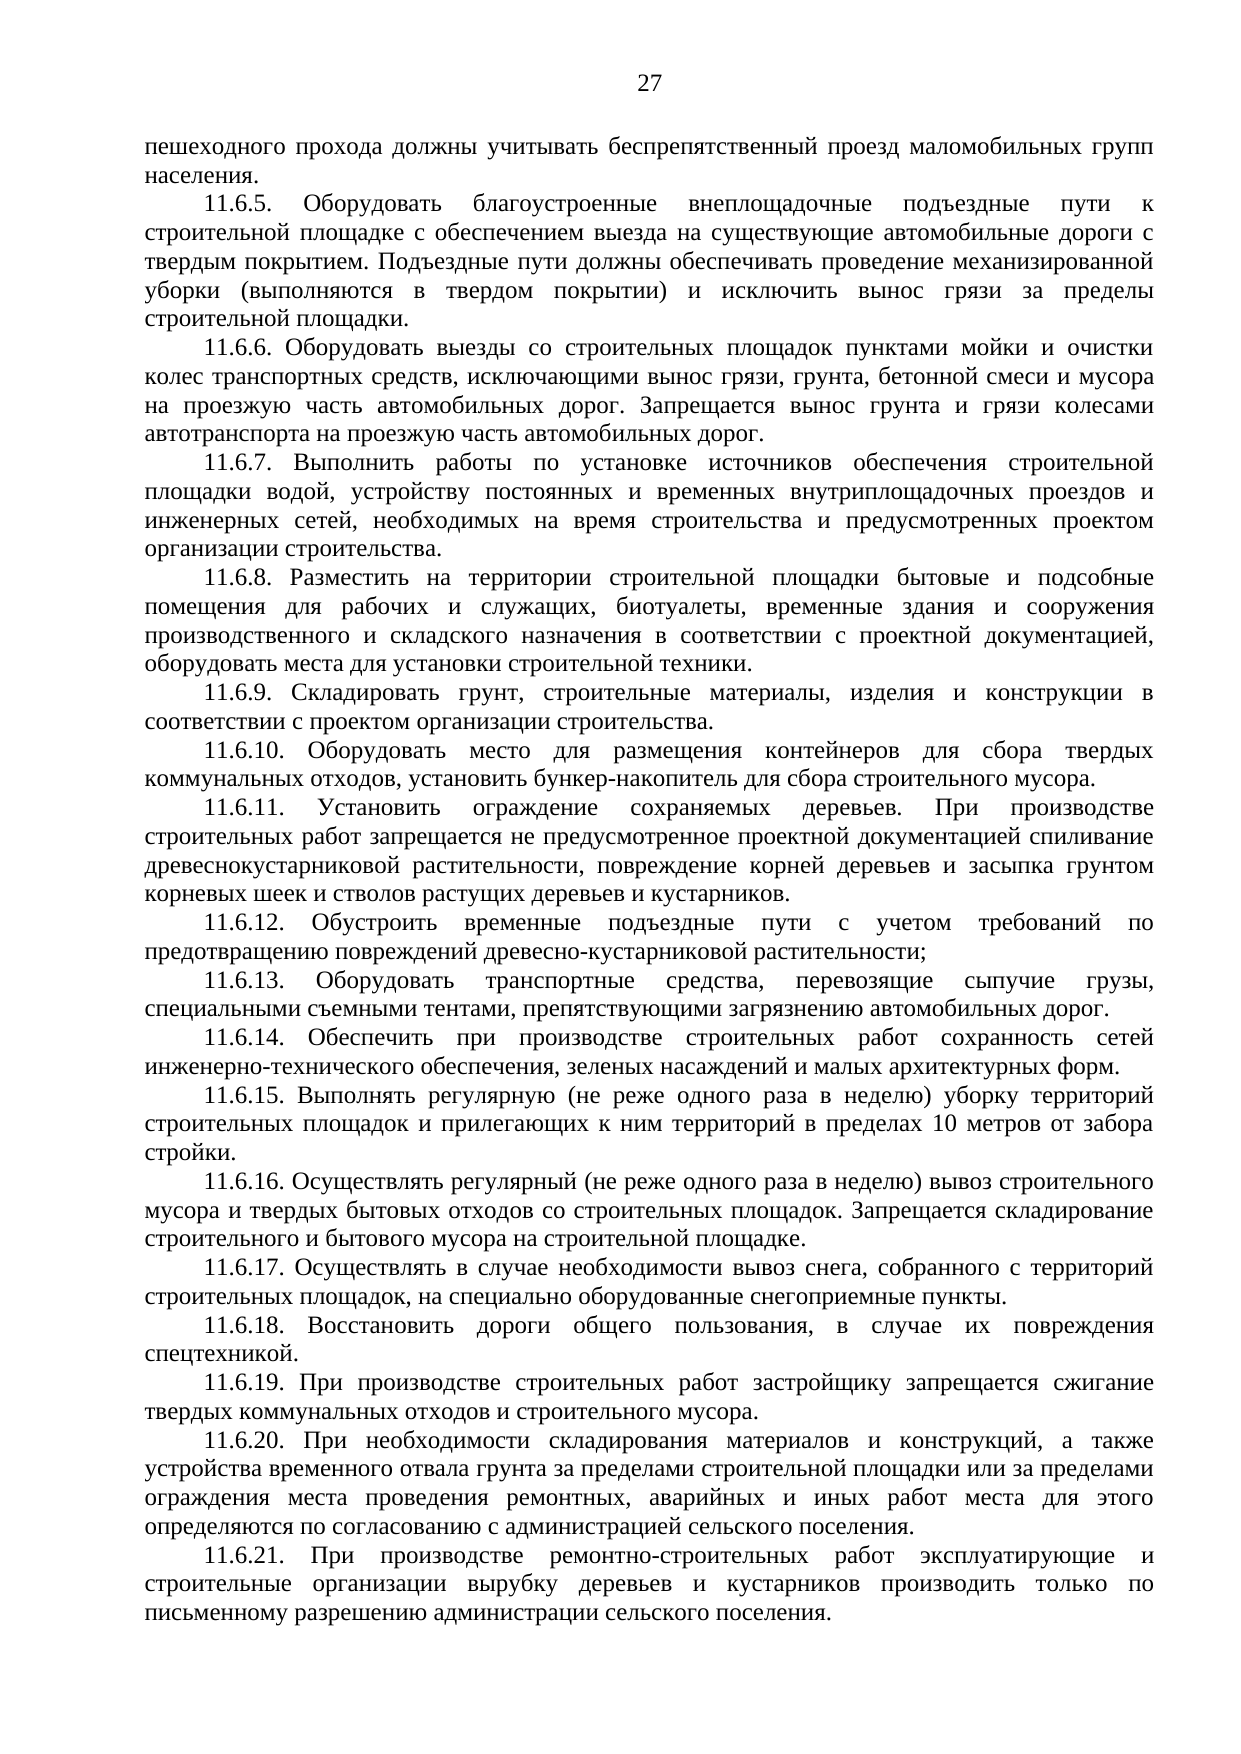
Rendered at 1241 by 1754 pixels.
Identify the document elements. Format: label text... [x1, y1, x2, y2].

text 11.6.10. Оборудовать место для размещения контейнеров для сбора твердых коммунальных отходов, установить бункер-накопитель для сбора строительного мусора. [144, 735, 1155, 792]
text 11.6.13. Оборудовать транспортные средства, перевозящие сыпучие грузы, специальными съемными тентами, препятствующими загрязнению автомобильных дорог. [144, 965, 1155, 1022]
text 11.6.21. При производстве ремонтно-строительных работ эксплуатирующие и строительные организации вырубку деревьев и кустарников производить только по письменному разрешению администрации сельского поселения. [144, 1540, 1155, 1626]
text 11.6.16. Осуществлять регулярный (не реже одного раза в неделю) вывоз строительного мусора и твердых бытовых отходов со строительных площадок. Запрещается складирование строительного и бытового мусора на строительной площадке. [144, 1166, 1155, 1252]
text 11.6.9. Складировать грунт, строительные материалы, изделия и конструкции в соответствии с проектом организации строительства. [144, 677, 1155, 735]
text 11.6.8. Разместить на территории строительной площадки бытовые и подсобные помещения для рабочих и служащих, биотуалеты, временные здания и сооружения производственного и складского назначения в соответствии с проектной документацией, оборудовать места для установки строительной техники. [144, 562, 1155, 677]
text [144, 131, 1155, 188]
text 11.6.5. Оборудовать благоустроенные внеплощадочные подъездные пути к строительной площадке с обеспечением выезда на существующие автомобильные дороги с твердым покрытием. Подъездные пути должны обеспечивать проведение механизированной уборки (выполняются в твердом покрытии) и исключить вынос грязи за пределы строительной площадки. [144, 188, 1155, 332]
text 11.6.19. При производстве строительных работ застройщику запрещается сжигание твердых коммунальных отходов и строительного мусора. [144, 1367, 1155, 1425]
text 11.6.12. Обустроить временные подъездные пути с учетом требований по предотвращению повреждений древесно-кустарниковой растительности; [144, 907, 1155, 965]
text 11.6.6. Оборудовать выезды со строительных площадок пунктами мойки и очистки колес транспортных средств, исключающими вынос грязи, грунта, бетонной смеси и мусора на проезжую часть автомобильных дорог. Запрещается вынос грунта и грязи колесами автотранспорта на проезжую часть автомобильных дорог. [144, 332, 1155, 447]
text 11.6.11. Установить ограждение сохраняемых деревьев. При производстве строительных работ запрещается не предусмотренное проектной документацией спиливание древеснокустарниковой растительности, повреждение корней деревьев и засыпка грунтом корневых шеек и стволов растущих деревьев и кустарников. [144, 792, 1155, 907]
text 11.6.20. При необходимости складирования материалов и конструкций, а также устройства временного отвала грунта за пределами строительной площадки или за пределами ограждения места проведения ремонтных, аварийных и иных работ места для этого определяются по согласованию с администрацией сельского поселения. [144, 1425, 1155, 1540]
text 11.6.15. Выполнять регулярную (не реже одного раза в неделю) уборку территорий строительных площадок и прилегающих к ним территорий в пределах 10 метров от забора стройки. [144, 1080, 1155, 1166]
text 11.6.18. Восстановить дороги общего пользования, в случае их повреждения спецтехникой. [144, 1310, 1155, 1367]
text 11.6.17. Осуществлять в случае необходимости вывоз снега, собранного с территорий строительных площадок, на специально оборудованные снегоприемные пункты. [144, 1252, 1155, 1310]
text 11.6.7. Выполнить работы по установке источников обеспечения строительной площадки водой, устройству постоянных и временных внутриплощадочных проездов и инженерных сетей, необходимых на время строительства и предусмотренных проектом организации строительства. [144, 447, 1155, 562]
text 11.6.14. Обеспечить при производстве строительных работ сохранность сетей инженерно-технического обеспечения, зеленых насаждений и малых архитектурных форм. [144, 1022, 1155, 1080]
